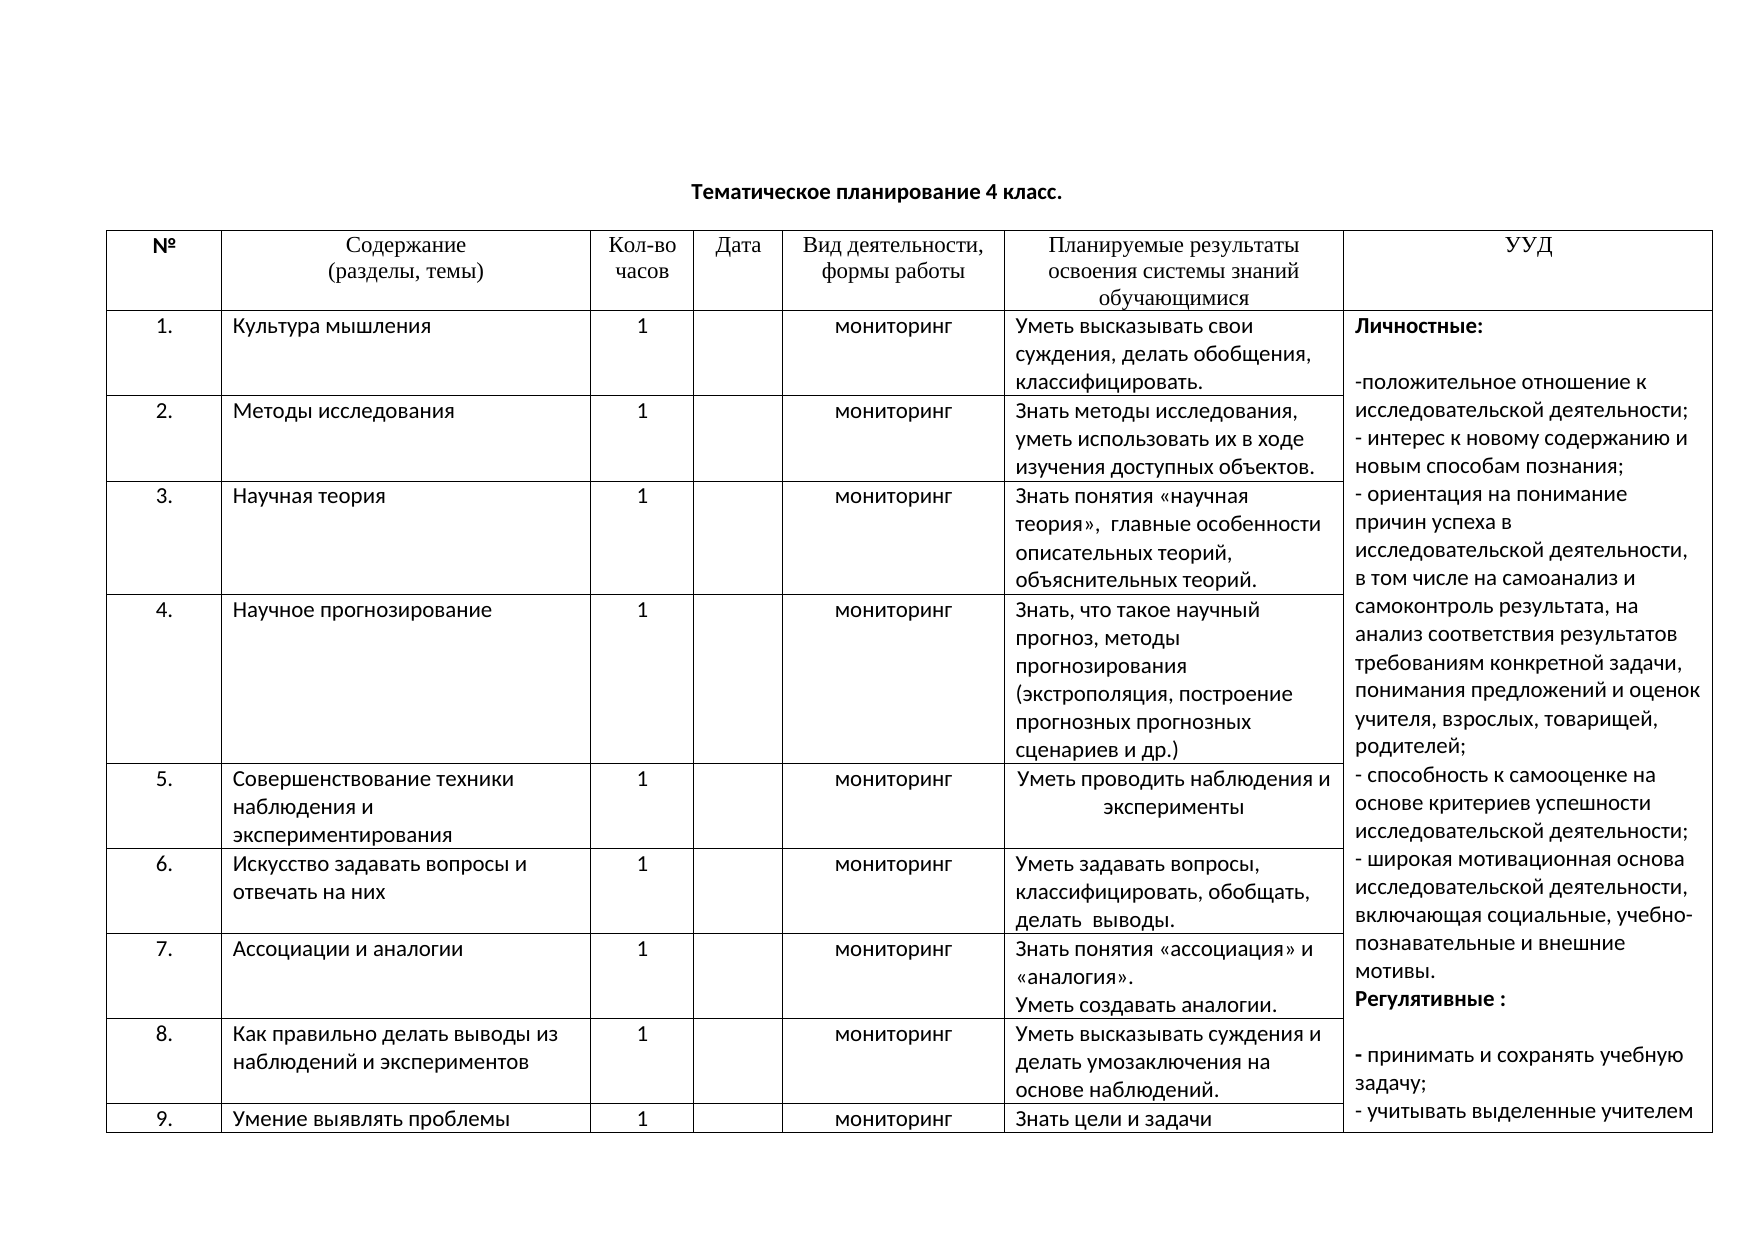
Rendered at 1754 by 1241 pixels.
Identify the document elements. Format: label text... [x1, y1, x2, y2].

table_header Вид деятельности, формы работы [783, 231, 1004, 310]
table_cell 1. [107, 311, 221, 395]
table_cell 1 [591, 396, 693, 481]
table_cell мониторинг [783, 482, 1004, 594]
table_cell [694, 934, 782, 1018]
table_cell мониторинг [783, 764, 1004, 848]
table_cell [694, 482, 782, 594]
table_cell Уметь задавать вопросы, классифицировать, обобщать, делать выводы. [1005, 849, 1343, 933]
table_cell мониторинг [783, 1019, 1004, 1103]
table_cell Культура мышления [222, 311, 590, 395]
table_cell 1 [591, 595, 693, 763]
table_header Планируемые результаты освоения системы знаний обучающимися [1005, 231, 1343, 310]
table_cell [694, 396, 782, 481]
table_cell [694, 1104, 782, 1132]
table_cell 1 [591, 849, 693, 933]
text Тематическое планирование 4 класс. [118, 177, 1636, 205]
table_cell Методы исследования [222, 396, 590, 481]
table_cell 1 [591, 764, 693, 848]
table_cell 6. [107, 849, 221, 933]
table_cell мониторинг [783, 849, 1004, 933]
table_cell мониторинг [783, 396, 1004, 481]
table_cell Уметь высказывать суждения и делать умозаключения на основе наблюдений. [1005, 1019, 1343, 1103]
table_cell Научная теория [222, 482, 590, 594]
table_cell мониторинг [783, 934, 1004, 1018]
table_cell Знать методы исследования, уметь использовать их в ходе изучения доступных объектов. [1005, 396, 1343, 481]
table_cell Ассоциации и аналогии [222, 934, 590, 1018]
table_cell [694, 849, 782, 933]
table_cell Знать, что такое научный прогноз, методы прогнозирования (экстрополяция, построение прогнозных прогнозных сценариев и др.) [1005, 595, 1343, 763]
table_cell Знать понятия «научная теория», главные особенности описательных теорий, объяснительных теорий. [1005, 482, 1343, 594]
table_cell Знать понятия «ассоциация» и «аналогия». Уметь создавать аналогии. [1005, 934, 1343, 1018]
table_cell 3. [107, 482, 221, 594]
table_cell 8. [107, 1019, 221, 1103]
table_cell 5. [107, 764, 221, 848]
table_cell Совершенствование техники наблюдения и экспериментирования [222, 764, 590, 848]
table_cell мониторинг [783, 595, 1004, 763]
table_cell 1 [591, 1104, 693, 1132]
table_cell [694, 311, 782, 395]
table_header УУД [1344, 231, 1712, 310]
table_header Содержание (разделы, темы) [222, 231, 590, 310]
table_cell 9. [107, 1104, 221, 1132]
table_header Кол-во часов [591, 231, 693, 310]
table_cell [1005, 1104, 1343, 1132]
table_cell Искусство задавать вопросы и отвечать на них [222, 849, 590, 933]
table_cell Личностные: -положительное отношение к исследовательской деятельности; - интерес к новому содержанию и новым способам познания; - ориентация на понимание причин успеха в исследовательской деятельности, в том числе на самоанализ и самоконтроль результата, на анализ соответствия результатов требованиям конкретной задачи, понимания предложений и оценок учителя, взрослых, товарищей, родителей; - способность к самооценке на основе критериев успешности исследовательской деятельности; - широкая мотивационная основа исследовательской деятельности, включающая социальные, учебно-познавательные и внешние мотивы. Регулятивные : - принимать и сохранять учебную задачу; - учитывать выделенные учителем ориентиры действия; - планировать свои действия; - различать способ и результат действия; - осуществлять итоговый и пошаговый контроль; -адекватно воспринимать оценку учителя; - различать способ и результат действия; - оценивать свои действия на уровне ретро-оценки; - вносить коррективы в действия на основе их оценки и учета сделанных ошибок; - выполнять учебные действия в материале, речи, в уме. Познавательные: - осуществлять поиск нужной информации для выполнения учебного исследования с использованием учебной и дополнительной литературы; - использовать знаки, символы , модели, схемы для решения познавательных задач и представления их результатов; - анализировать объекты, выделять главное- строить рассуждения об объекте; - обобщать (выделять класс объектов по какому-либо признаку); - подводить под понятие; - устанавливать аналогии; -осуществлять синтез (целое из частей); -проводить сравнение, сериацию, классификацию по разным критериям; -устанавливать причинно-следственные связи; -высказываться в устной и письменной формах; -ориентироваться на разные способы решения познавательных исследовательских задач; -владеть основами смыслового чтения текста; - оперировать такими понятиями, как проблема, гипотеза, наблюдение, эксперимент, умозаключение, вывод и т.п.; - видеть проблемы, ставить вопросы, выдвигать гипотезы, планировать и проводить наблюдения и эксперименты, высказывать суждения, делать умозаключения и выводы, аргументировать(защищать) свои идеи и т.п. Коммуникативные: -допускать существование различных точек зрения; - учитывать разные мнения, стремиться к координации; - формулировать собственное мнение и позицию; - договариваться, приходить к общему решению; - соблюдать корректность в высказываниях; - задавать вопросы по существу; - использовать речь для регуляции своего действия; - контролировать действия партнера; - владеть монологической и диалогической формами речи. [1344, 311, 1712, 1132]
table_cell Как правильно делать выводы из наблюдений и экспериментов [222, 1019, 590, 1103]
table_cell мониторинг [783, 1104, 1004, 1132]
table_cell [694, 1019, 782, 1103]
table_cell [222, 1104, 590, 1132]
table_cell 1 [591, 934, 693, 1018]
table_cell 1 [591, 311, 693, 395]
table_cell Уметь высказывать свои суждения, делать обобщения, классифицировать. [1005, 311, 1343, 395]
table_cell 4. [107, 595, 221, 763]
table_header Дата [694, 231, 782, 310]
table_cell 7. [107, 934, 221, 1018]
table_header № [107, 231, 221, 310]
table_cell Научное прогнозирование [222, 595, 590, 763]
table_cell Уметь проводить наблюдения и эксперименты [1005, 764, 1343, 848]
table_cell [694, 764, 782, 848]
table_cell [694, 595, 782, 763]
table_cell мониторинг [783, 311, 1004, 395]
table_cell 1 [591, 1019, 693, 1103]
table_cell 2. [107, 396, 221, 481]
table_cell 1 [591, 482, 693, 594]
